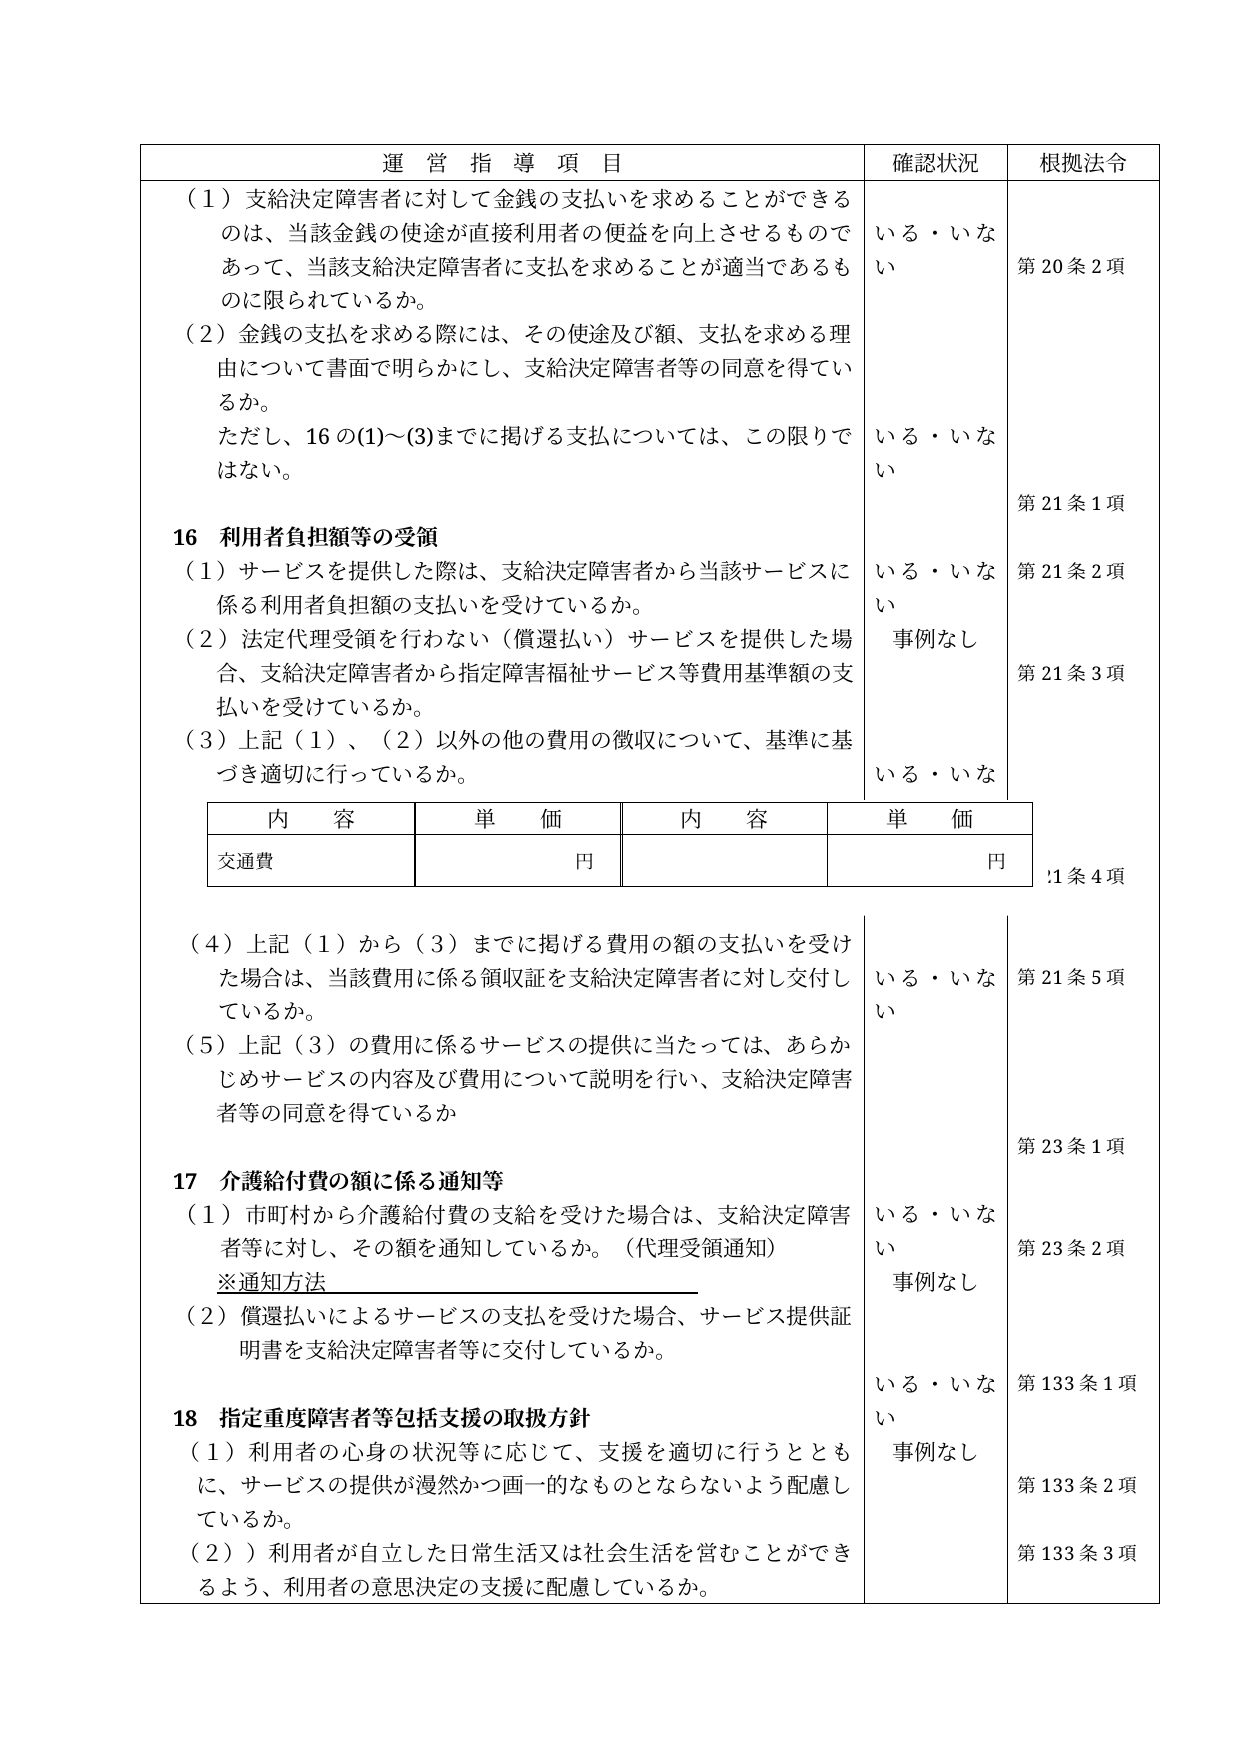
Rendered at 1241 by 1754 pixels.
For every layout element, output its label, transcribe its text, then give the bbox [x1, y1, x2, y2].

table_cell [865, 181, 1007, 800]
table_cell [865, 916, 1007, 1603]
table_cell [141, 181, 864, 1603]
table_header 根拠法令 [1008, 145, 1159, 180]
table_header 運 営 指 導 項 目 [141, 145, 864, 180]
table_header 確認状況 [865, 145, 1007, 180]
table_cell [1008, 181, 1159, 1603]
